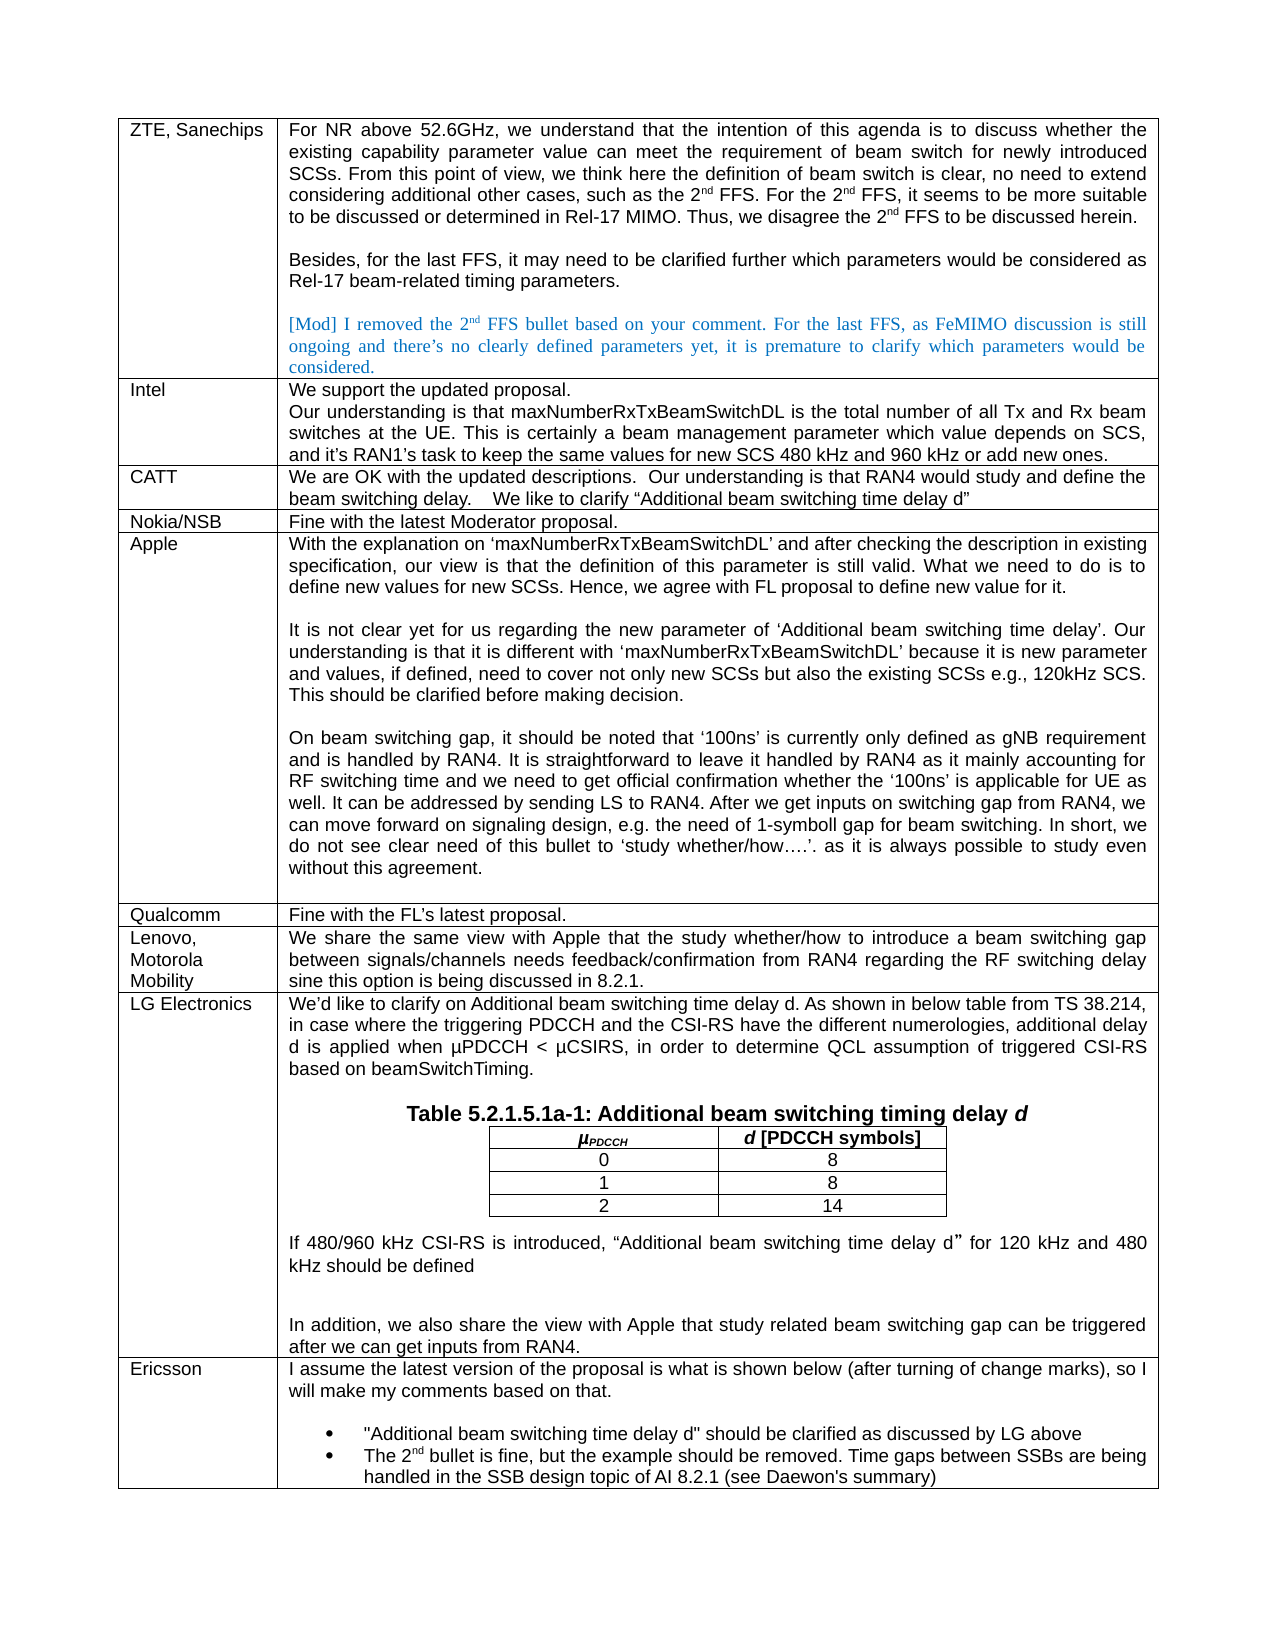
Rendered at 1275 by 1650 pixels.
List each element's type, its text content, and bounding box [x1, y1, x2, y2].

table_cell We are OK with the updated descriptions. Our understanding is that RAN4 would study and define the beam switching delay. We like to clarify “Additional beam switching time delay d” [278, 466, 1158, 509]
table_cell With the explanation on ‘maxNumberRxTxBeamSwitchDL’ and after checking the description in existing specification, our view is that the definition of this parameter is still valid. What we need to do is to define new values for new SCSs. Hence, we agree with FL proposal to define new value for it. It is not clear yet for us regarding the new parameter of ‘Additional beam switching time delay’. Our understanding is that it is different with ‘maxNumberRxTxBeamSwitchDL’ because it is new parameter and values, if defined, need to cover not only new SCSs but also the existing SCSs e.g., 120kHz SCS. This should be clarified before making decision. On beam switching gap, it should be noted that ‘100ns’ is currently only defined as gNB requirement and is handled by RAN4. It is straightforward to leave it handled by RAN4 as it mainly accounting for RF switching time and we need to get official confirmation whether the ‘100ns’ is applicable for UE as well. It can be addressed by sending LS to RAN4. After we get inputs on switching gap from RAN4, we can move forward on signaling design, e.g. the need of 1-symboll gap for beam switching. In short, we do not see clear need of this bullet to ‘study whether/how….’. as it is always possible to study even without this agreement. [278, 533, 1158, 903]
table_cell Lenovo, Motorola Mobility [119, 927, 277, 992]
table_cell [278, 1358, 1158, 1488]
table_cell ZTE, Sanechips [119, 119, 277, 378]
table_cell We’d like to clarify on Additional beam switching time delay d. As shown in below table from TS 38.214, in case where the triggering PDCCH and the CSI-RS have the different numerologies, additional delay d is applied when µPDCCH < µCSIRS, in order to determine QCL assumption of triggered CSI-RS based on beamSwitchTiming. Table 5.2.1.5.1a-1: Additional beam switching timing delay d If 480/960 kHz CSI-RS is introduced, “Additional beam switching time delay d” for 120 kHz and 480 kHz should be defined In addition, we also share the view with Apple that study related beam switching gap can be triggered after we can get inputs from RAN4. [278, 993, 1158, 1357]
table_cell CATT [119, 466, 277, 509]
table_cell Nokia/NSB [119, 510, 277, 532]
table_cell Fine with the latest Moderator proposal. [278, 510, 1158, 532]
table_cell Apple [119, 533, 277, 903]
table_cell We share the same view with Apple that the study whether/how to introduce a beam switching gap between signals/channels needs feedback/confirmation from RAN4 regarding the RF switching delay sine this option is being discussed in 8.2.1. [278, 927, 1158, 992]
table_cell Fine with the FL’s latest proposal. [278, 904, 1158, 926]
table_cell For NR above 52.6GHz, we understand that the intention of this agenda is to discuss whether the existing capability parameter value can meet the requirement of beam switch for newly introduced SCSs. From this point of view, we think here the definition of beam switch is clear, no need to extend considering additional other cases, such as the 2nd FFS. For the 2nd FFS, it seems to be more suitable to be discussed or determined in Rel-17 MIMO. Thus, we disagree the 2nd FFS to be discussed herein. Besides, for the last FFS, it may need to be clarified further which parameters would be considered as Rel-17 beam-related timing parameters. [Mod] I removed the 2nd FFS bullet based on your comment. For the last FFS, as FeMIMO discussion is still ongoing and there’s no clearly defined parameters yet, it is premature to clarify which parameters would be considered. [278, 119, 1158, 378]
table_cell We support the updated proposal. Our understanding is that maxNumberRxTxBeamSwitchDL is the total number of all Tx and Rx beam switches at the UE. This is certainly a beam management parameter which value depends on SCS, and it’s RAN1’s task to keep the same values for new SCS 480 kHz and 960 kHz or add new ones. [278, 379, 1158, 465]
table_cell Intel [119, 379, 277, 465]
table_cell Ericsson [119, 1358, 277, 1488]
table_cell Qualcomm [119, 904, 277, 926]
table_cell LG Electronics [119, 993, 277, 1357]
